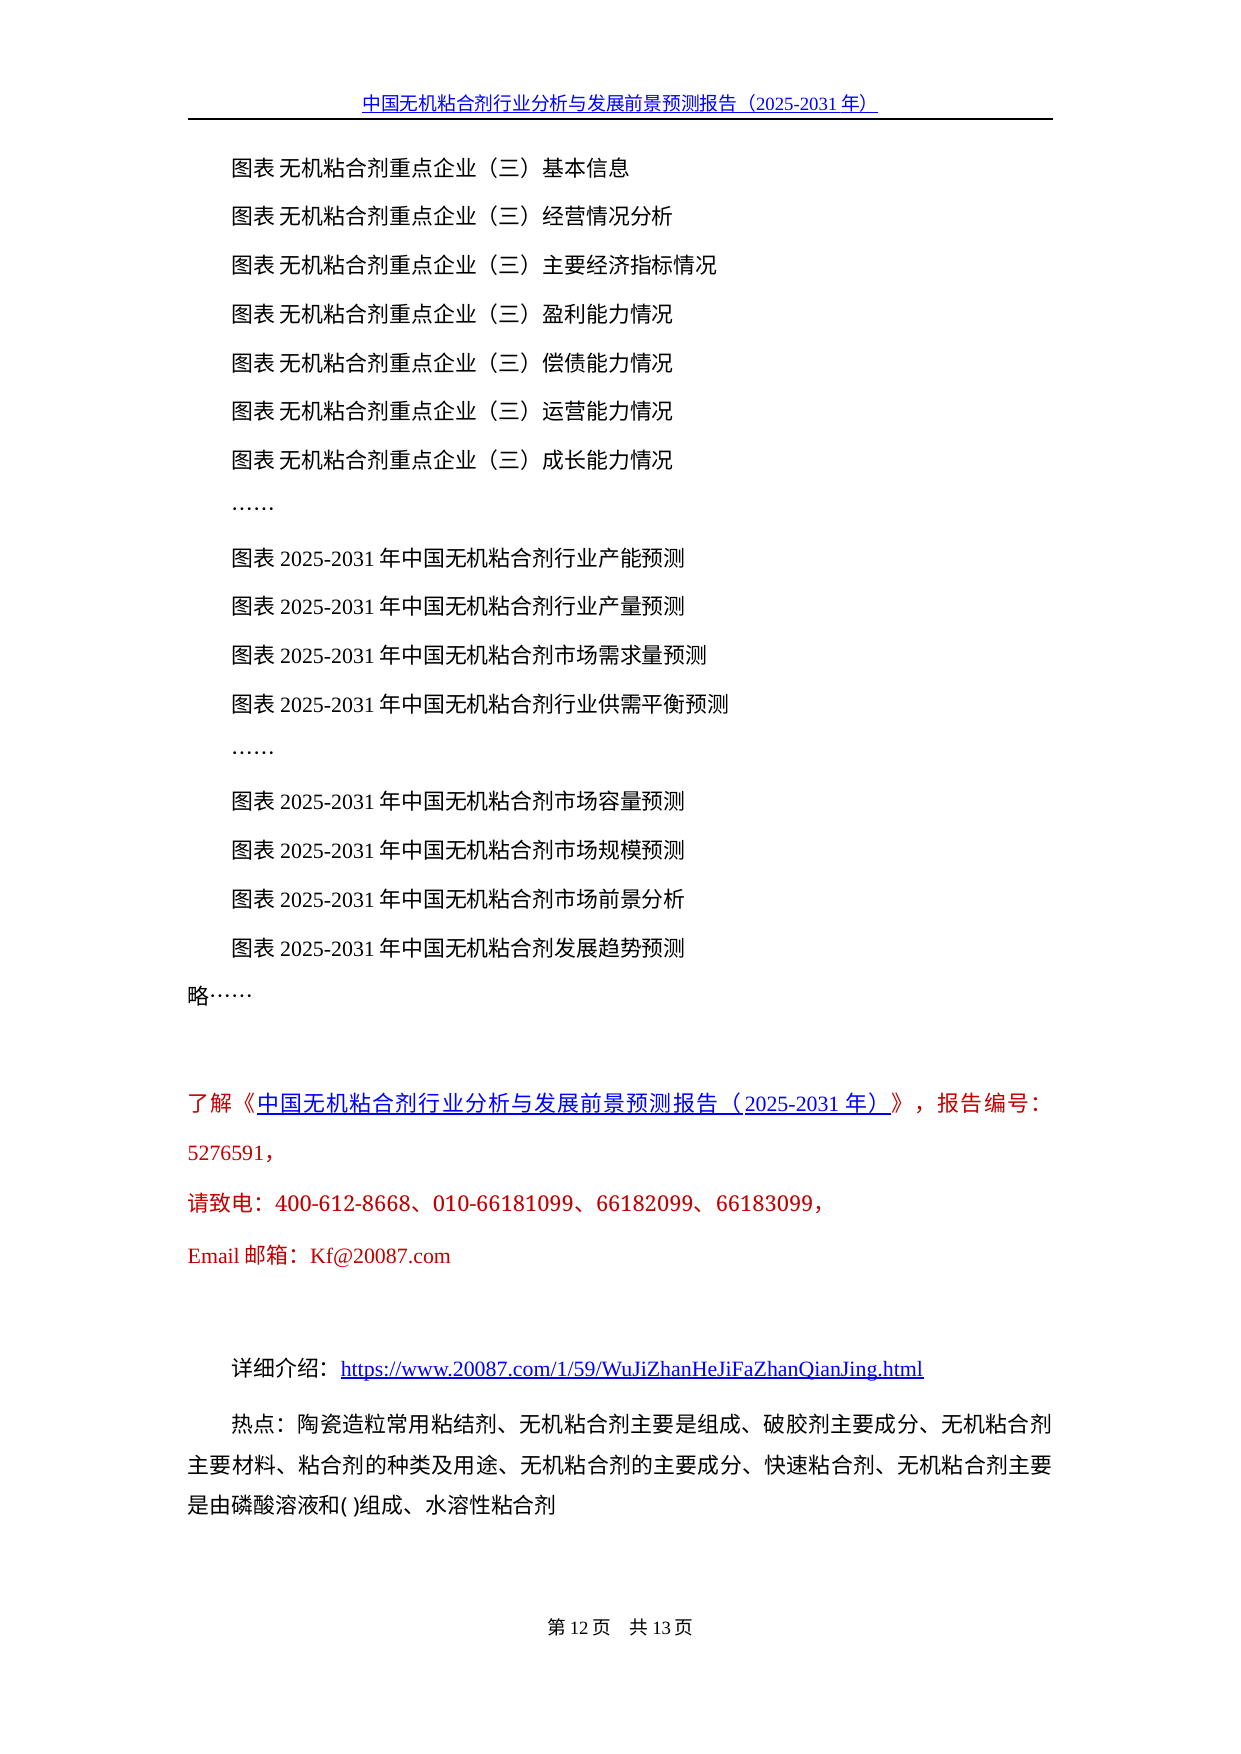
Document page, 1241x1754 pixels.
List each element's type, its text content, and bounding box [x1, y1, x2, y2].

text 热点：陶瓷造粒常用粘结剂、无机粘合剂主要是组成、破胶剂主要成分、无机粘合剂主要材料、粘合剂的种类及用途、无机粘合剂的主要成分、快速粘合剂、无机粘合剂主要是由磷酸溶液和( )组成、水溶性粘合剂 [187, 1407, 1053, 1521]
text 了解《中国无机粘合剂行业分析与发展前景预测报告（2025-2031年）》，报告编号：5276591， [187, 1085, 1053, 1167]
text Email邮箱：Kf@20087.com [187, 1237, 1053, 1270]
text 请致电：400-612-8668、010-66181099、66182099、66183099， [187, 1186, 1053, 1218]
text 详细介绍：https://www.20087.com/1/59/WuJiZhanHeJiFaZhanQianJing.html [187, 1350, 1053, 1383]
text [187, 150, 1053, 1011]
